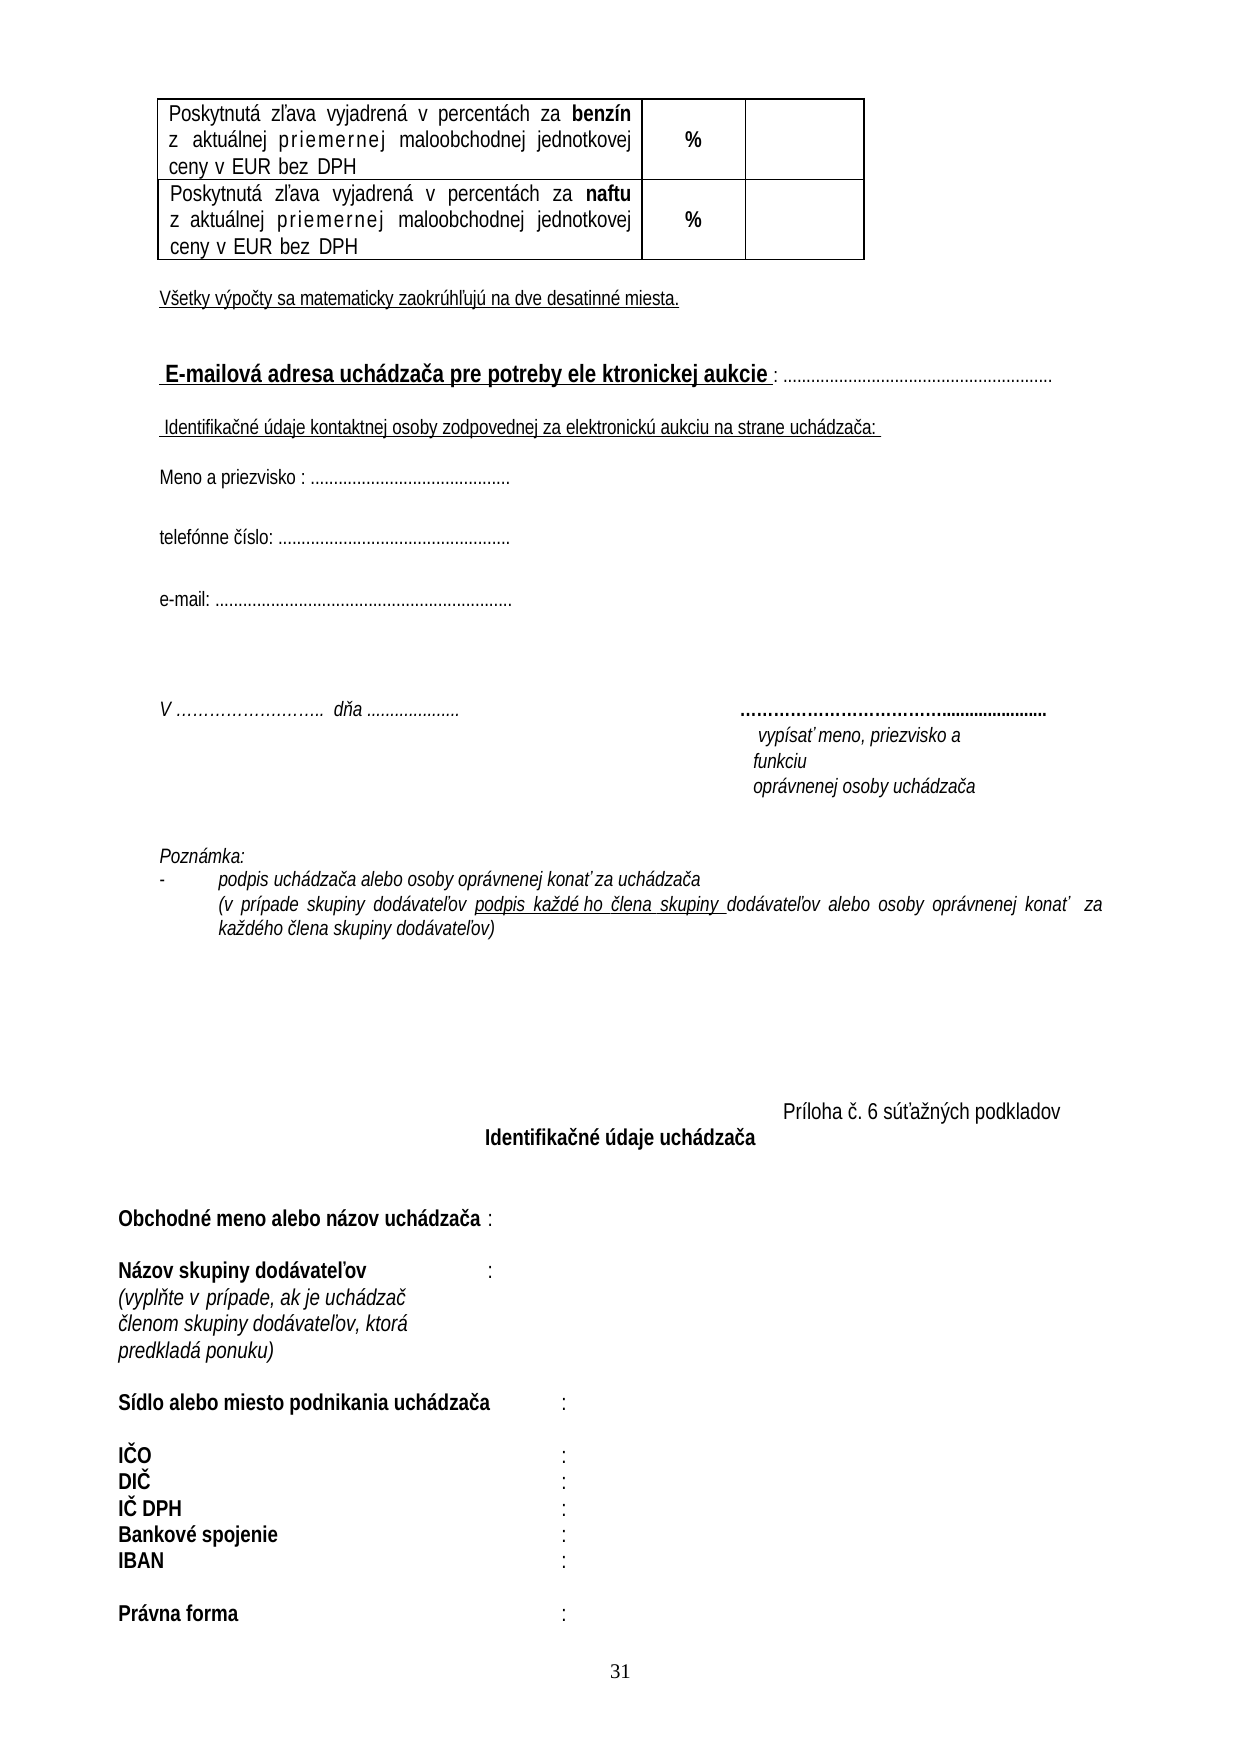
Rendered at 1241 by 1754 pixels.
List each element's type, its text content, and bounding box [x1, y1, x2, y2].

text Názov skupiny dodávateľov : [118, 1257, 1122, 1284]
text Právna forma : [118, 1600, 1122, 1626]
table_cell [746, 180, 863, 258]
table_cell [746, 100, 863, 178]
text vypísať meno, priezvisko a funkciu oprávnenej osoby uchádzača [753, 722, 1019, 799]
table_cell % [643, 180, 745, 258]
text (vyplňte v prípade, ak je uchádzač [118, 1284, 1122, 1310]
table_cell Poskytnutá zľava vyjadrená v percentách za naftu z aktuálnej priemernej maloobchodnej jednotkovej ceny v EUR bez DPH [159, 180, 641, 258]
text členom skupiny dodávateľov, ktorá [118, 1310, 1122, 1337]
text Obchodné meno alebo názov uchádzača : [118, 1205, 1122, 1231]
text Bankové spojenie : [118, 1521, 1122, 1547]
text Všetky výpočty sa matematicky zaokrúhľujú na dve desatinné miesta. [159, 286, 1122, 309]
text E-mailová adresa uchádzača pre potreby ele ktronickej aukcie : .......................................................... [159, 359, 1122, 388]
text (v prípade skupiny dodávateľov podpis každé ho člena skupiny dodávateľov alebo osoby oprávnenej konať za každého člena skupiny dodávateľov) [218, 892, 1105, 939]
subtitle Identifikačné údaje kontaktnej osoby zodpovednej za elektronickú aukciu na strane uchádzača: [159, 415, 1122, 439]
text Poznámka: [159, 845, 1122, 868]
text Príloha č. 6 súťažných podkladov [709, 1098, 1122, 1124]
text IBAN : [118, 1547, 1122, 1574]
text Sídlo alebo miesto podnikania uchádzača : [118, 1389, 1122, 1416]
text e-mail: ................................................................ [159, 587, 1122, 611]
text V ……………….…….. dňa .................... ………………………………....................... [159, 695, 1122, 721]
text - podpis uchádzača alebo osoby oprávnenej konať za uchádzača [159, 868, 1122, 892]
text IČO : [118, 1442, 1122, 1468]
text IČ DPH : [118, 1495, 1122, 1521]
text telefónne číslo: .................................................. [159, 525, 1122, 549]
table_cell Poskytnutá zľava vyjadrená v percentách za benzín z aktuálnej priemernej maloobchodnej jednotkovej ceny v EUR bez DPH [158, 100, 641, 178]
text DIČ : [118, 1468, 1122, 1495]
text Identifikačné údaje uchádzača [118, 1124, 1122, 1151]
table_cell % [643, 100, 745, 178]
text Meno a priezvisko : ........................................... [159, 465, 1122, 489]
text predkladá ponuku) [118, 1337, 1122, 1363]
